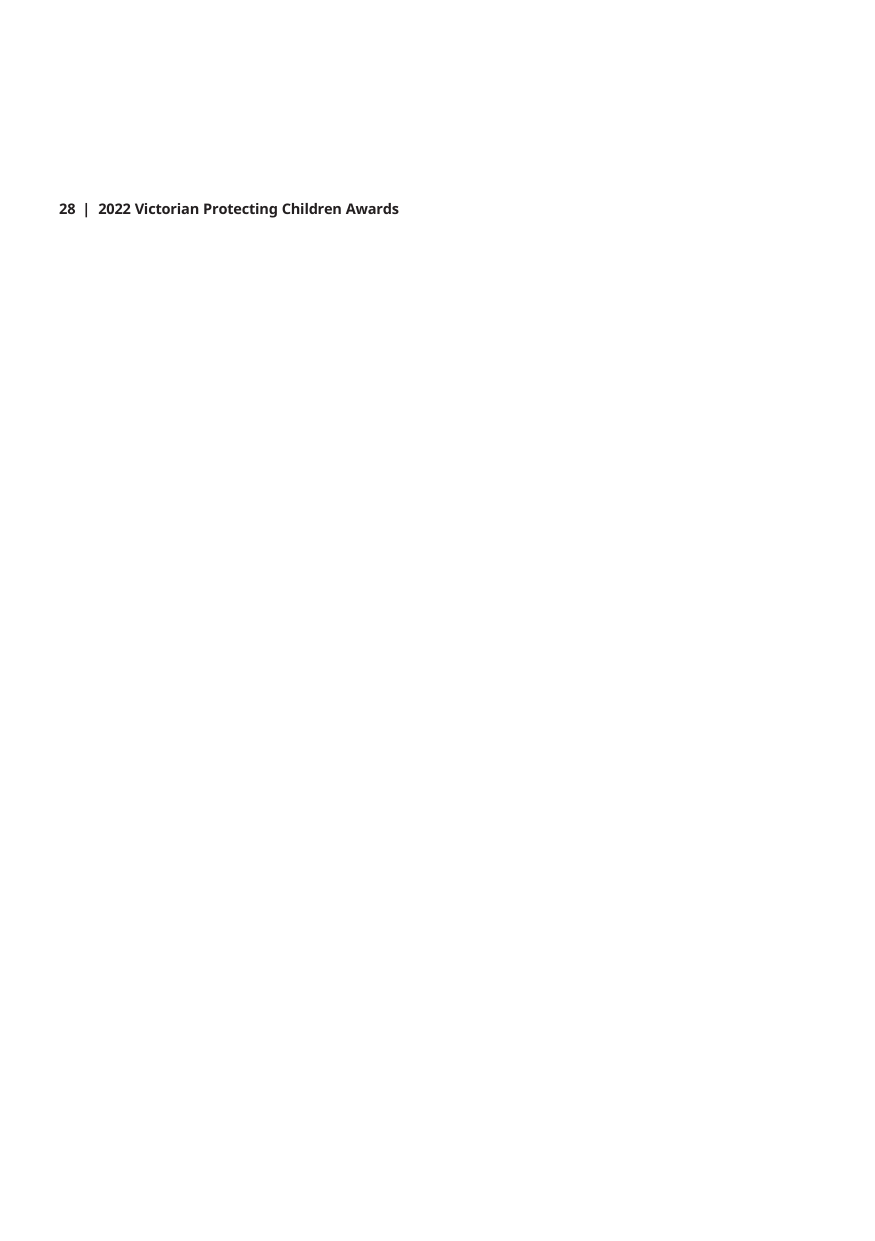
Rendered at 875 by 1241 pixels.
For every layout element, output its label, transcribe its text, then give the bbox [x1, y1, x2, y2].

text 28 | 2022 Victorian Protecting Children Awards [59, 199, 874, 219]
